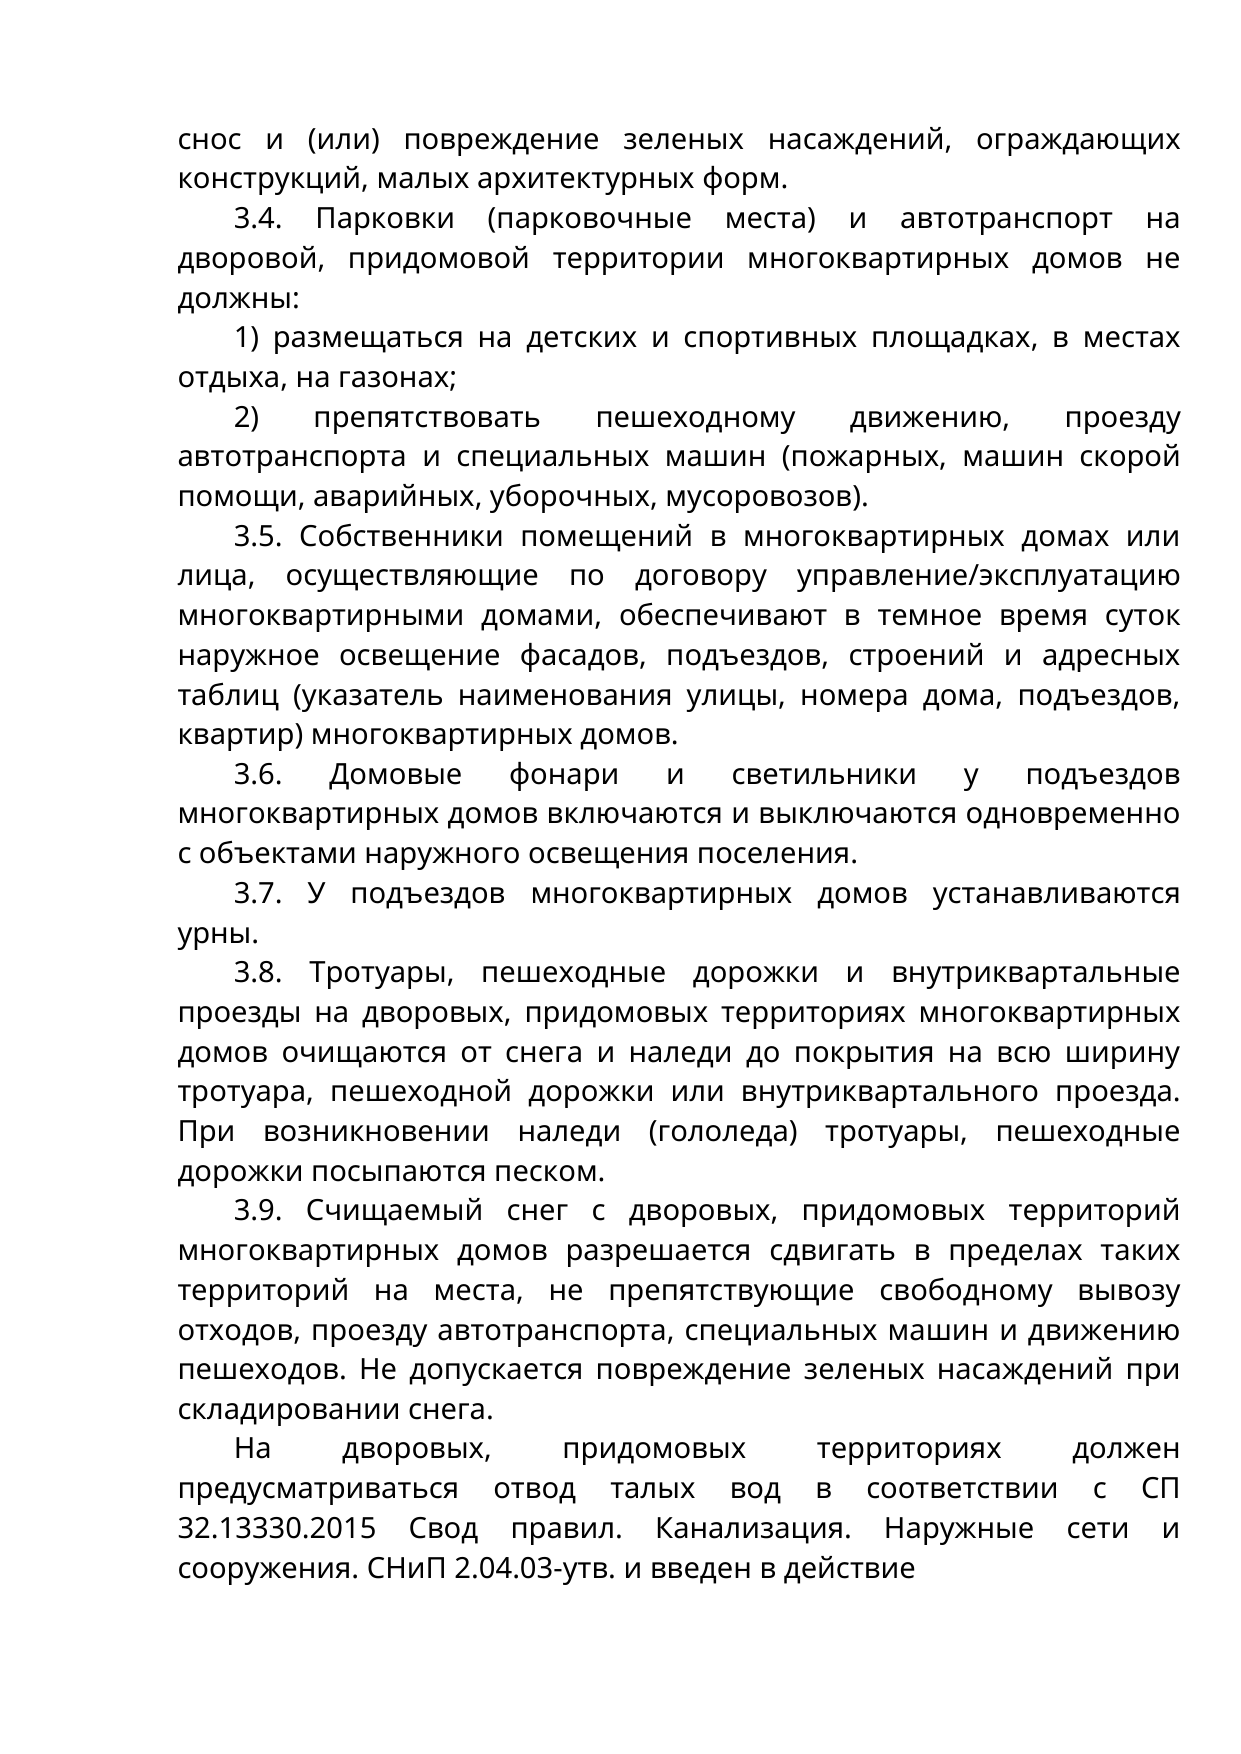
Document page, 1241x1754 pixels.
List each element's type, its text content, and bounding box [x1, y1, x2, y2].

text 2) препятствовать пешеходному движению, проезду автотранспорта и специальных машин (пожарных, машин скорой помощи, аварийных, уборочных, мусоровозов). [177, 396, 1181, 515]
text 3.8. Тротуары, пешеходные дорожки и внутриквартальные проезды на дворовых, придомовых территориях многоквартирных домов очищаются от снега и наледи до покрытия на всю ширину тротуара, пешеходной дорожки или внутриквартального проезда. При возникновении наледи (гололеда) тротуары, пешеходные дорожки посыпаются песком. [177, 952, 1181, 1190]
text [177, 118, 1181, 197]
text 1) размещаться на детских и спортивных площадках, в местах отдыха, на газонах; [177, 317, 1181, 396]
text 3.5. Собственники помещений в многоквартирных домах или лица, осуществляющие по договору управление/эксплуатацию многоквартирными домами, обеспечивают в темное время суток наружное освещение фасадов, подъездов, строений и адресных таблиц (указатель наименования улицы, номера дома, подъездов, квартир) многоквартирных домов. [177, 515, 1181, 753]
text 3.7. У подъездов многоквартирных домов устанавливаются урны. [177, 872, 1181, 952]
text 3.4. Парковки (парковочные места) и автотранспорт на дворовой, придомовой территории многоквартирных домов не должны: [177, 197, 1181, 317]
text На дворовых, придомовых территориях должен предусматриваться отвод талых вод в соответствии с СП 32.13330.2015 Свод правил. Канализация. Наружные сети и сооружения. СНиП 2.04.03-утв. и введен в действие [177, 1428, 1181, 1587]
text 3.9. Счищаемый снег с дворовых, придомовых территорий многоквартирных домов разрешается сдвигать в пределах таких территорий на места, не препятствующие свободному вывозу отходов, проезду автотранспорта, специальных машин и движению пешеходов. Не допускается повреждение зеленых насаждений при складировании снега. [177, 1190, 1181, 1428]
text 3.6. Домовые фонари и светильники у подъездов многоквартирных домов включаются и выключаются одновременно с объектами наружного освещения поселения. [177, 753, 1181, 872]
